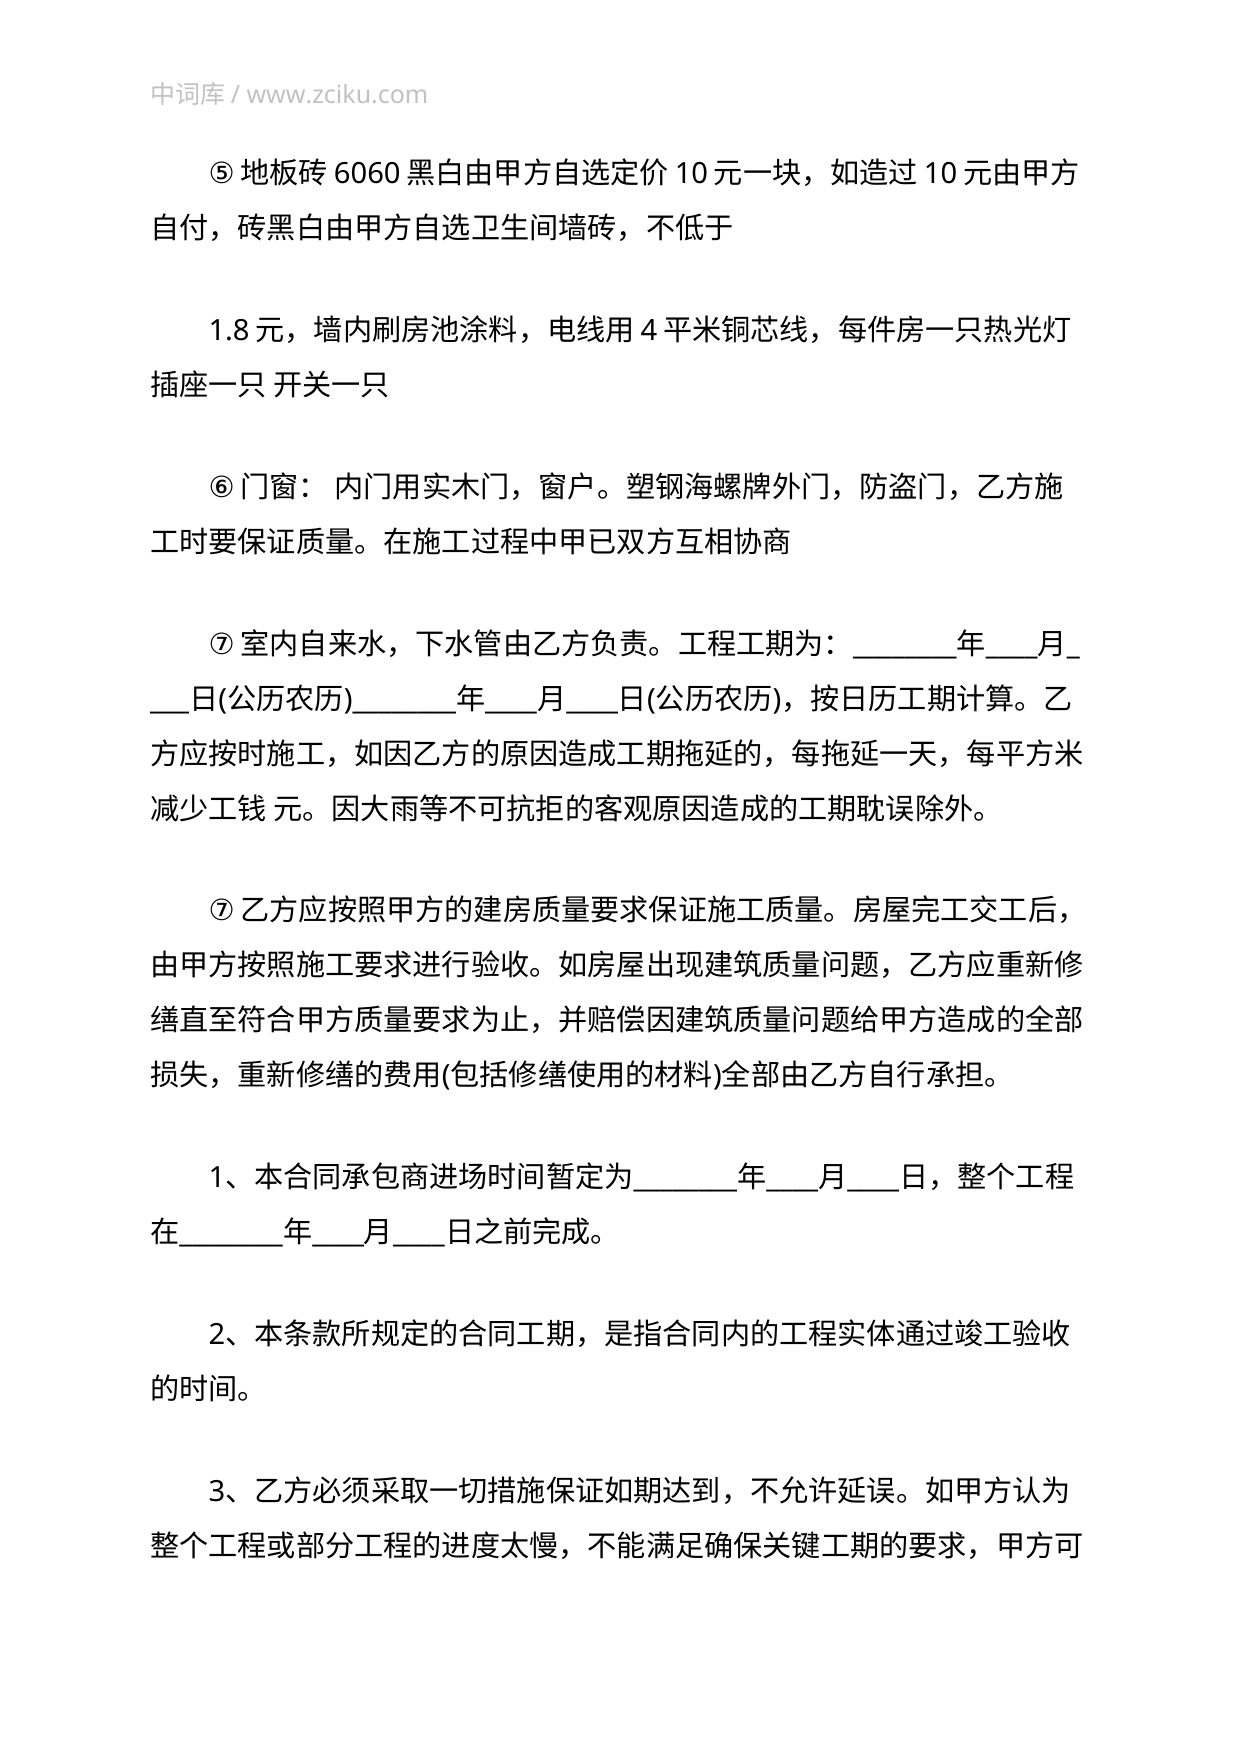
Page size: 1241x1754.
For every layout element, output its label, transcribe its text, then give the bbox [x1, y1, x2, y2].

text 1.8元，墙内刷房池涂料，电线用4平米铜芯线，每件房一只热光灯 插座一只 开关一只 [150, 307, 1090, 404]
text 1、本合同承包商进场时间暂定为________年____月____日，整个工程在________年____月____日之前完成。 [150, 1154, 1090, 1251]
text 2、本条款所规定的合同工期，是指合同内的工程实体通过竣工验收的时间。 [150, 1311, 1090, 1408]
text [150, 1467, 1090, 1565]
text ⑥门窗： 内门用实木门，窗户。塑钢海螺牌外门，防盗门，乙方施工时要保证质量。在施工过程中甲已双方互相协商 [150, 463, 1090, 561]
text ⑦室内自来水，下水管由乙方负责。工程工期为：________年____月____日(公历农历)________年____月____日(公历农历)，按日历工期计算。乙方应按时施工，如因乙方的原因造成工期拖延的，每拖延一天，每平方米减少工钱 元。因大雨等不可抗拒的客观原因造成的工期耽误除外。 [150, 620, 1090, 827]
text ⑤地板砖6060黑白由甲方自选定价10元一块，如造过10元由甲方自付，砖黑白由甲方自选卫生间墙砖，不低于 [150, 150, 1090, 247]
text ⑦乙方应按照甲方的建房质量要求保证施工质量。房屋完工交工后，由甲方按照施工要求进行验收。如房屋出现建筑质量问题，乙方应重新修缮直至符合甲方质量要求为止，并赔偿因建筑质量问题给甲方造成的全部损失，重新修缮的费用(包括修缮使用的材料)全部由乙方自行承担。 [150, 887, 1090, 1094]
